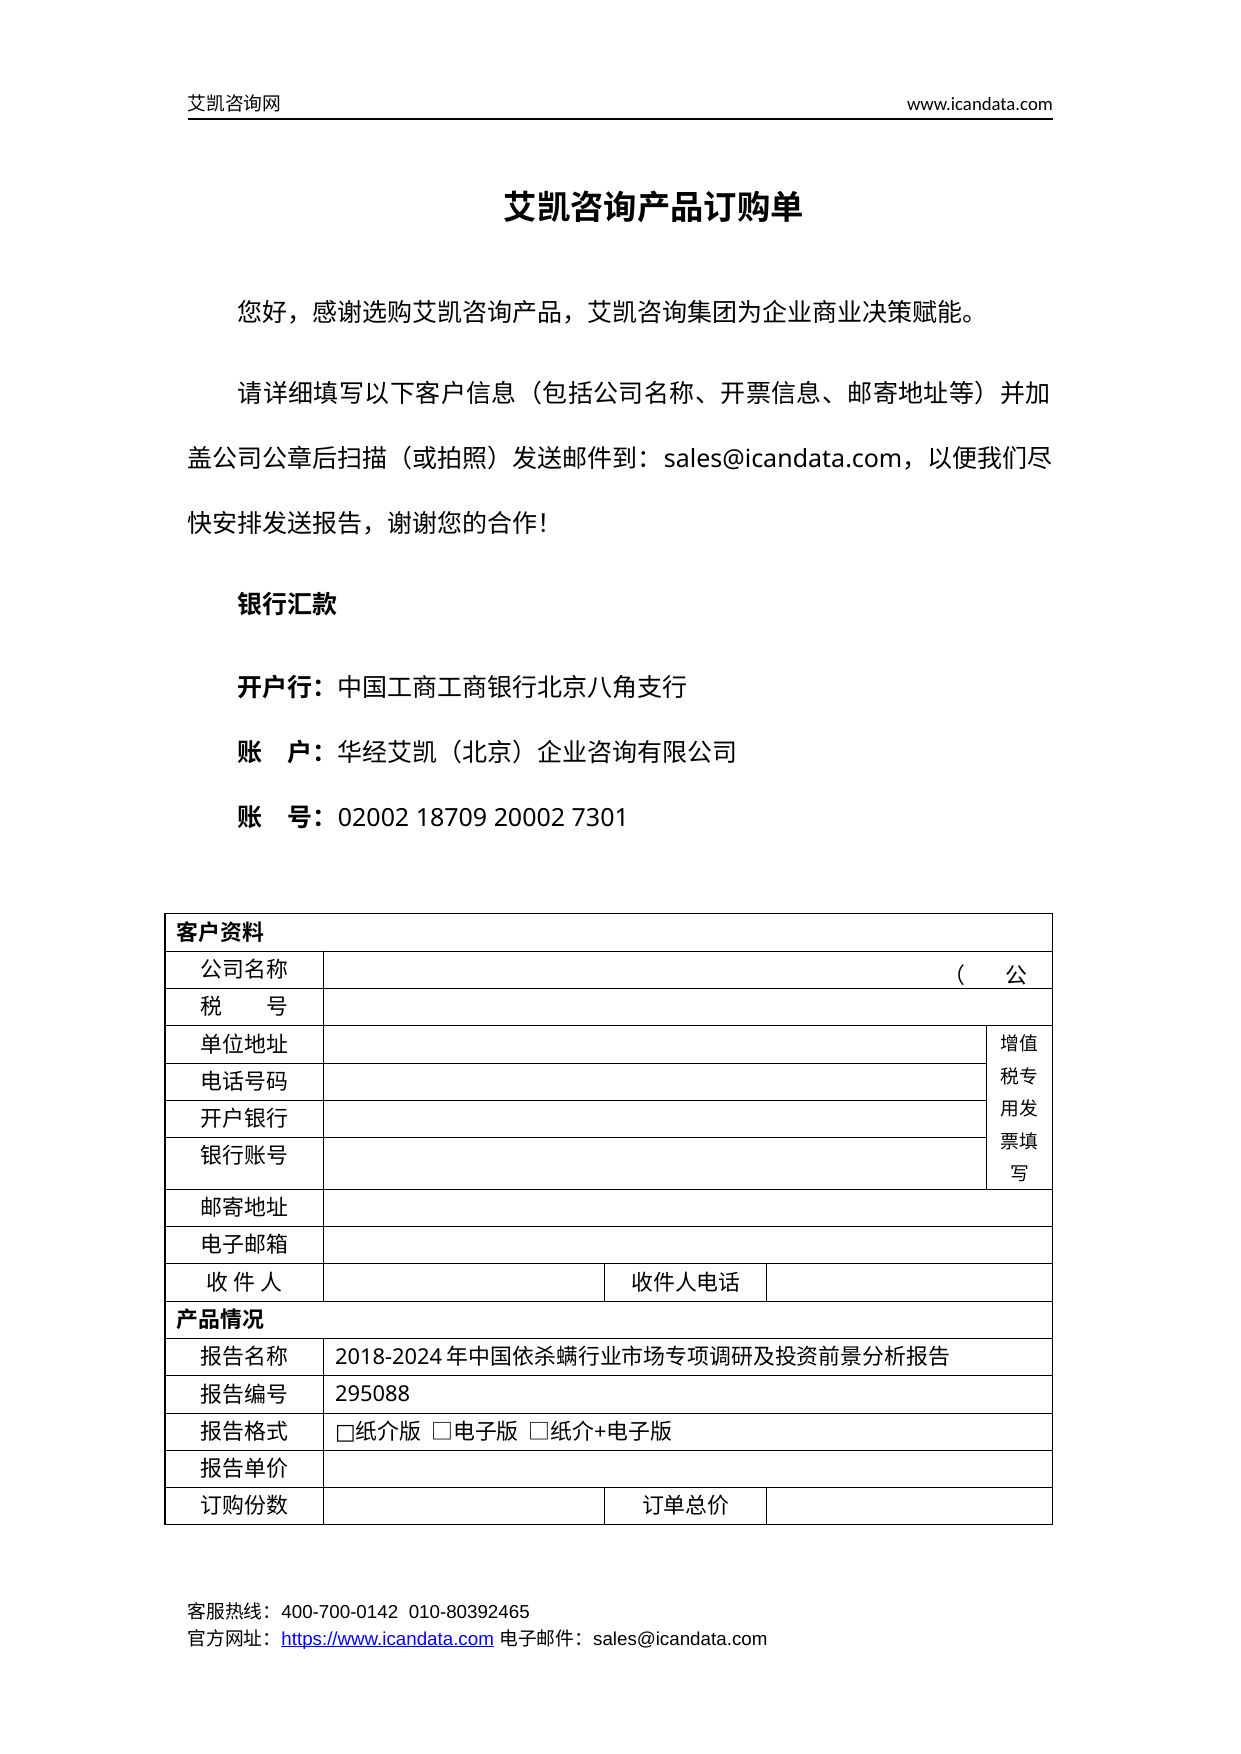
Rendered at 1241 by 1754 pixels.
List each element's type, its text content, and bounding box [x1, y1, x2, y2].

table_cell 报告名称 [166, 1339, 323, 1375]
table_cell [324, 1138, 986, 1189]
table_cell 报告格式 [166, 1414, 323, 1450]
table_cell [767, 1264, 1052, 1301]
table_cell 开户银行 [166, 1101, 323, 1137]
table_cell 增值税专用发票填写 [987, 1026, 1052, 1189]
table_cell 邮寄地址 [166, 1190, 323, 1226]
text 银行汇款 [187, 570, 1053, 635]
table_cell [324, 1488, 604, 1524]
table_cell 报告编号 [166, 1376, 323, 1412]
table_cell [324, 1101, 986, 1137]
text 请详细填写以下客户信息（包括公司名称、开票信息、邮寄地址等）并加盖公司公章后扫描（或拍照）发送邮件到：sales@icandata.com，以便我们尽快安排发送报告，谢谢您的合作！ [187, 359, 1053, 554]
table_cell 电话号码 [166, 1064, 323, 1100]
table_cell [324, 1451, 1052, 1487]
table_cell [324, 1064, 986, 1100]
table_cell [324, 1190, 1052, 1226]
table_cell 单位地址 [166, 1026, 323, 1062]
table_cell [324, 1026, 986, 1062]
table_cell 295088 [324, 1376, 1052, 1412]
table_header 客户资料 [166, 914, 1052, 951]
text 艾凯咨询产品订购单 [187, 172, 1053, 237]
table_cell 公司名称 [166, 952, 323, 988]
table_cell [324, 989, 1052, 1025]
text 开户行：中国工商工商银行北京八角支行 [187, 653, 1053, 718]
table_cell 收 件 人 [166, 1264, 323, 1301]
text 账 户：华经艾凯（北京）企业咨询有限公司 [187, 718, 1053, 783]
table_cell [324, 1264, 604, 1301]
text 您好，感谢选购艾凯咨询产品，艾凯咨询集团为企业商业决策赋能。 [187, 278, 1053, 343]
table_cell [324, 952, 1052, 988]
table_cell 税 号 [166, 989, 323, 1025]
table_cell □纸介版 □电子版 □纸介+电子版 [324, 1414, 1052, 1450]
table_cell 电子邮箱 [166, 1227, 323, 1263]
text 账 号：02002 18709 20002 7301 [187, 783, 1053, 848]
table_cell 报告单价 [166, 1451, 323, 1487]
table_cell 产品情况 [166, 1302, 1052, 1338]
table_cell 银行账号 [166, 1138, 323, 1189]
table_cell 收件人电话 [605, 1264, 766, 1301]
table_cell [767, 1488, 1052, 1524]
table_cell [324, 1227, 1052, 1263]
table_cell 2018-2024年中国依杀螨行业市场专项调研及投资前景分析报告 [324, 1339, 1052, 1375]
table_cell 订单总价 [605, 1488, 766, 1524]
table_cell 订购份数 [166, 1488, 323, 1524]
